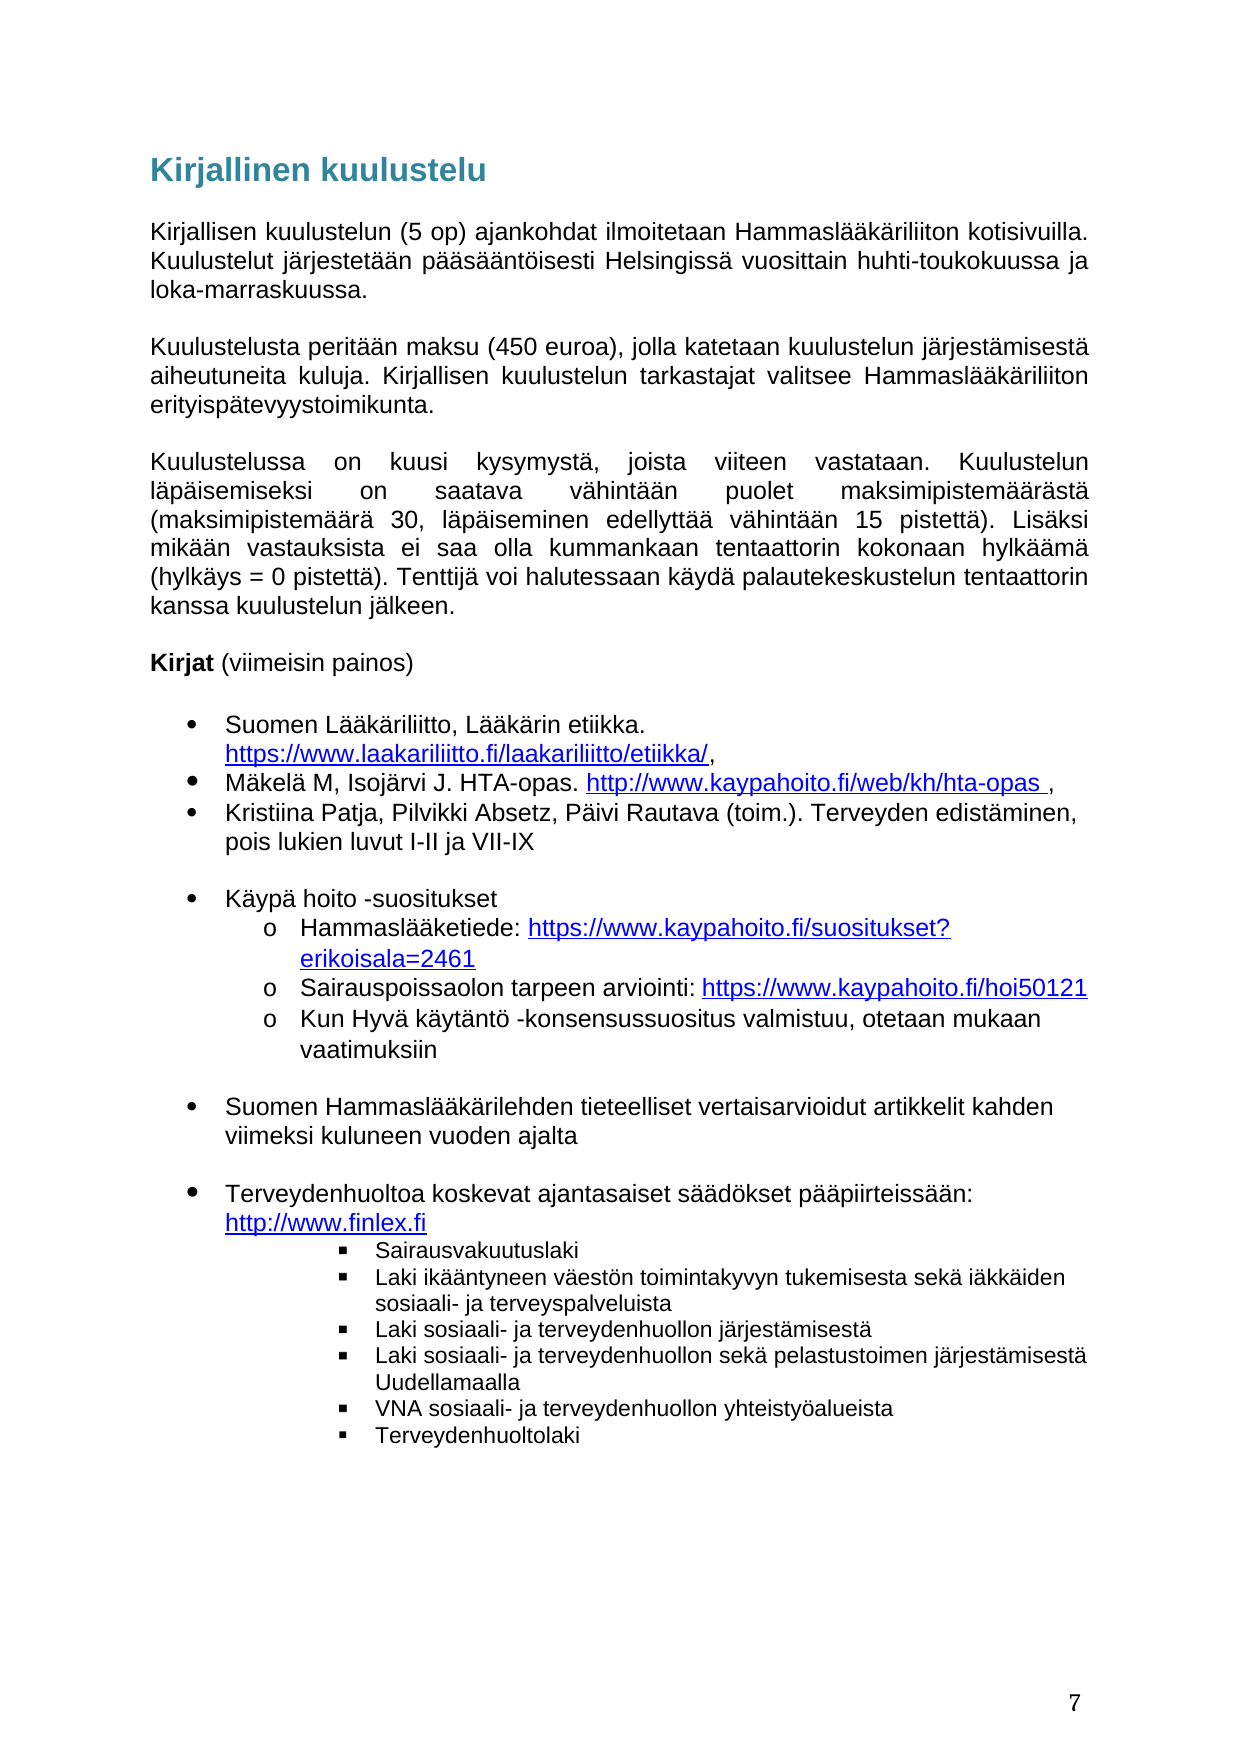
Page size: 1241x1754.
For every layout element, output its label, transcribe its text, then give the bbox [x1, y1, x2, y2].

list Suomen Lääkäriliitto, Lääkärin etiikka. https://www.laakariliitto.fi/laakariliitto/etiikka/, [187, 711, 1090, 768]
subtitle Laki sosiaali- ja terveydenhuollon järjestämisestä [337, 1316, 1090, 1342]
list Kristiina Patja, Pilvikki Absetz, Päivi Rautava (toim.). Terveyden edistäminen, pois lukien luvut I-II ja VII-IX [187, 798, 1090, 856]
list Terveydenhuoltoa koskevat ajantasaiset säädökset pääpiirteissään: http://www.finlex.fi [187, 1178, 1090, 1237]
subtitle Sairausvakuutuslaki [337, 1237, 1090, 1263]
subtitle VNA sosiaali- ja terveydenhuollon yhteistyöalueista [337, 1395, 1090, 1422]
text Kirjat (viimeisin painos) [150, 648, 1090, 677]
text Kirjallisen kuulustelun (5 op) ajankohdat ilmoitetaan Hammaslääkäriliiton kotisivuilla. Kuulustelut järjestetään pääsääntöisesti Helsingissä vuosittain huhti-toukokuussa ja loka-marraskuussa. [150, 217, 1090, 303]
list Käypä hoito -suositukset [187, 884, 1090, 913]
list Kun Hyvä käytäntö -konsensussuositus valmistuu, otetaan mukaan vaatimuksiin [262, 1004, 1090, 1063]
list Terveydenhuoltolaki [337, 1422, 1090, 1448]
subtitle Laki sosiaali- ja terveydenhuollon sekä pelastustoimen järjestämisestä Uudellamaalla [337, 1342, 1090, 1395]
text Kuulustelusta peritään maksu (450 euroa), jolla katetaan kuulustelun järjestämisestä aiheutuneita kuluja. Kirjallisen kuulustelun tarkastajat valitsee Hammaslääkäriliiton erityispätevyystoimikunta. [150, 332, 1090, 418]
subtitle Kirjallinen kuulustelu [150, 150, 1090, 188]
subtitle Laki ikääntyneen väestön toimintakyvyn tukemisesta sekä iäkkäiden sosiaali- ja terveyspalveluista [337, 1263, 1090, 1316]
list Hammaslääketiede: https://www.kaypahoito.fi/suositukset?erikoisala=2461 [262, 913, 1090, 973]
list Suomen Hammaslääkärilehden tieteelliset vertaisarvioidut artikkelit kahden viimeksi kuluneen vuoden ajalta [187, 1092, 1090, 1150]
list Mäkelä M, Isojärvi J. HTA-opas. http://www.kaypahoito.fi/web/kh/hta-opas , [187, 768, 1090, 798]
list Sairauspoissaolon tarpeen arviointi: https://www.kaypahoito.fi/hoi50121 [262, 973, 1090, 1004]
text Kuulustelussa on kuusi kysymystä, joista viiteen vastataan. Kuulustelun läpäisemiseksi on saatava vähintään puolet maksimipistemäärästä (maksimipistemäärä 30, läpäiseminen edellyttää vähintään 15 pistettä). Lisäksi mikään vastauksista ei saa olla kummankaan tentaattorin kokonaan hylkäämä (hylkäys = 0 pistettä). Tenttijä voi halutessaan käydä palautekeskustelun tentaattorin kanssa kuulustelun jälkeen. [150, 447, 1090, 620]
